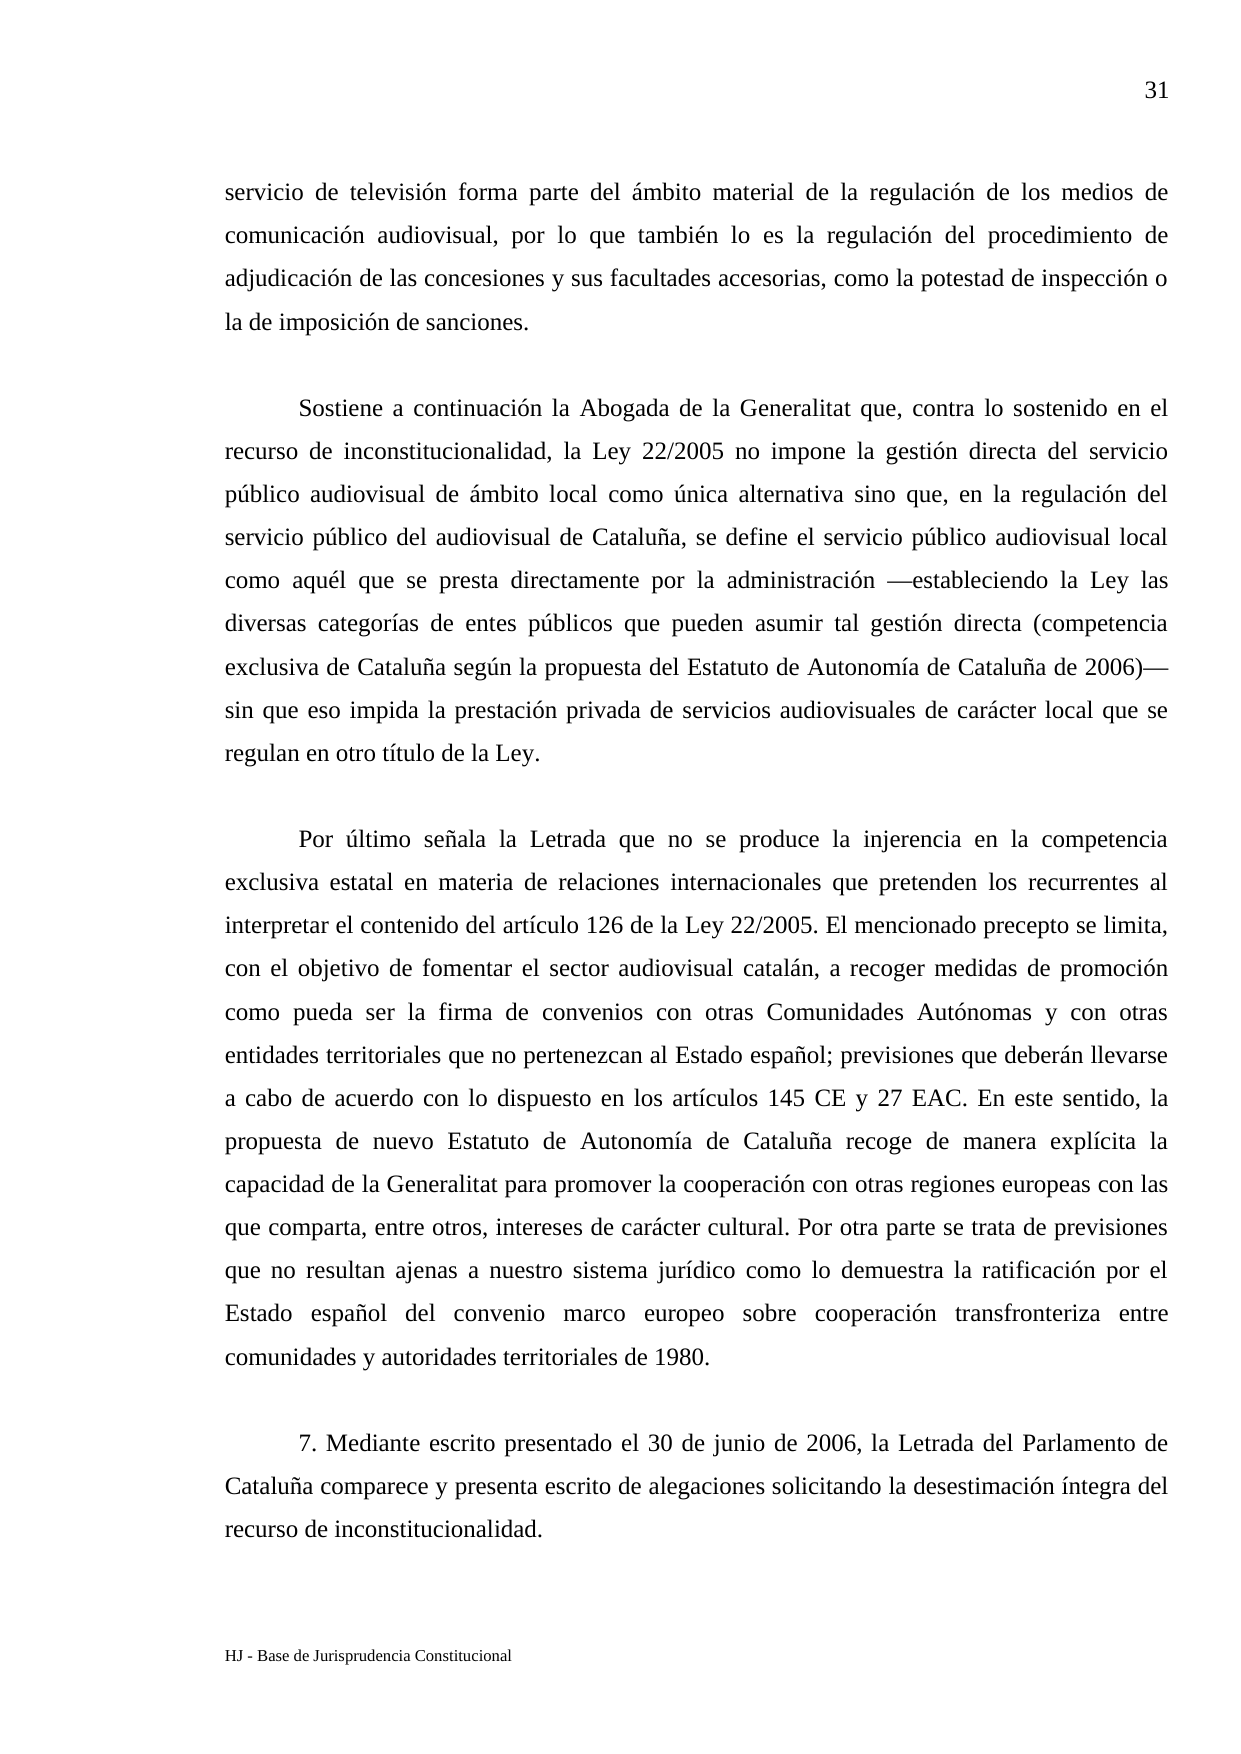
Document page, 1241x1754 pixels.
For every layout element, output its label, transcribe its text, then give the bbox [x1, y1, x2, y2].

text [224, 177, 1169, 335]
text Por último señala la Letrada que no se produce la injerencia en la competencia exclusiva estatal en materia de relaciones internacionales que pretenden los recurrentes al interpretar el contenido del artículo 126 de la Ley 22/2005. El mencionado precepto se limita, con el objetivo de fomentar el sector audiovisual catalán, a recoger medidas de promoción como pueda ser la firma de convenios con otras Comunidades Autónomas y con otras entidades territoriales que no pertenezcan al Estado español; previsiones que deberán llevarse a cabo de acuerdo con lo dispuesto en los artículos 145 CE y 27 EAC. En este sentido, la propuesta de nuevo Estatuto de Autonomía de Cataluña recoge de manera explícita la capacidad de la Generalitat para promover la cooperación con otras regiones europeas con las que comparta, entre otros, intereses de carácter cultural. Por otra parte se trata de previsiones que no resultan ajenas a nuestro sistema jurídico como lo demuestra la ratificación por el Estado español del convenio marco europeo sobre cooperación transfronteriza entre comunidades y autoridades territoriales de 1980. [224, 824, 1169, 1370]
text Sostiene a continuación la Abogada de la Generalitat que, contra lo sostenido en el recurso de inconstitucionalidad, la Ley 22/2005 no impone la gestión directa del servicio público audiovisual de ámbito local como única alternativa sino que, en la regulación del servicio público del audiovisual de Cataluña, se define el servicio público audiovisual local como aquél que se presta directamente por la administración —estableciendo la Ley las diversas categorías de entes públicos que pueden asumir tal gestión directa (competencia exclusiva de Cataluña según la propuesta del Estatuto de Autonomía de Cataluña de 2006)— sin que eso impida la prestación privada de servicios audiovisuales de carácter local que se regulan en otro título de la Ley. [224, 393, 1169, 767]
text 7. Mediante escrito presentado el 30 de junio de 2006, la Letrada del Parlamento de Cataluña comparece y presenta escrito de alegaciones solicitando la desestimación íntegra del recurso de inconstitucionalidad. [224, 1428, 1169, 1543]
